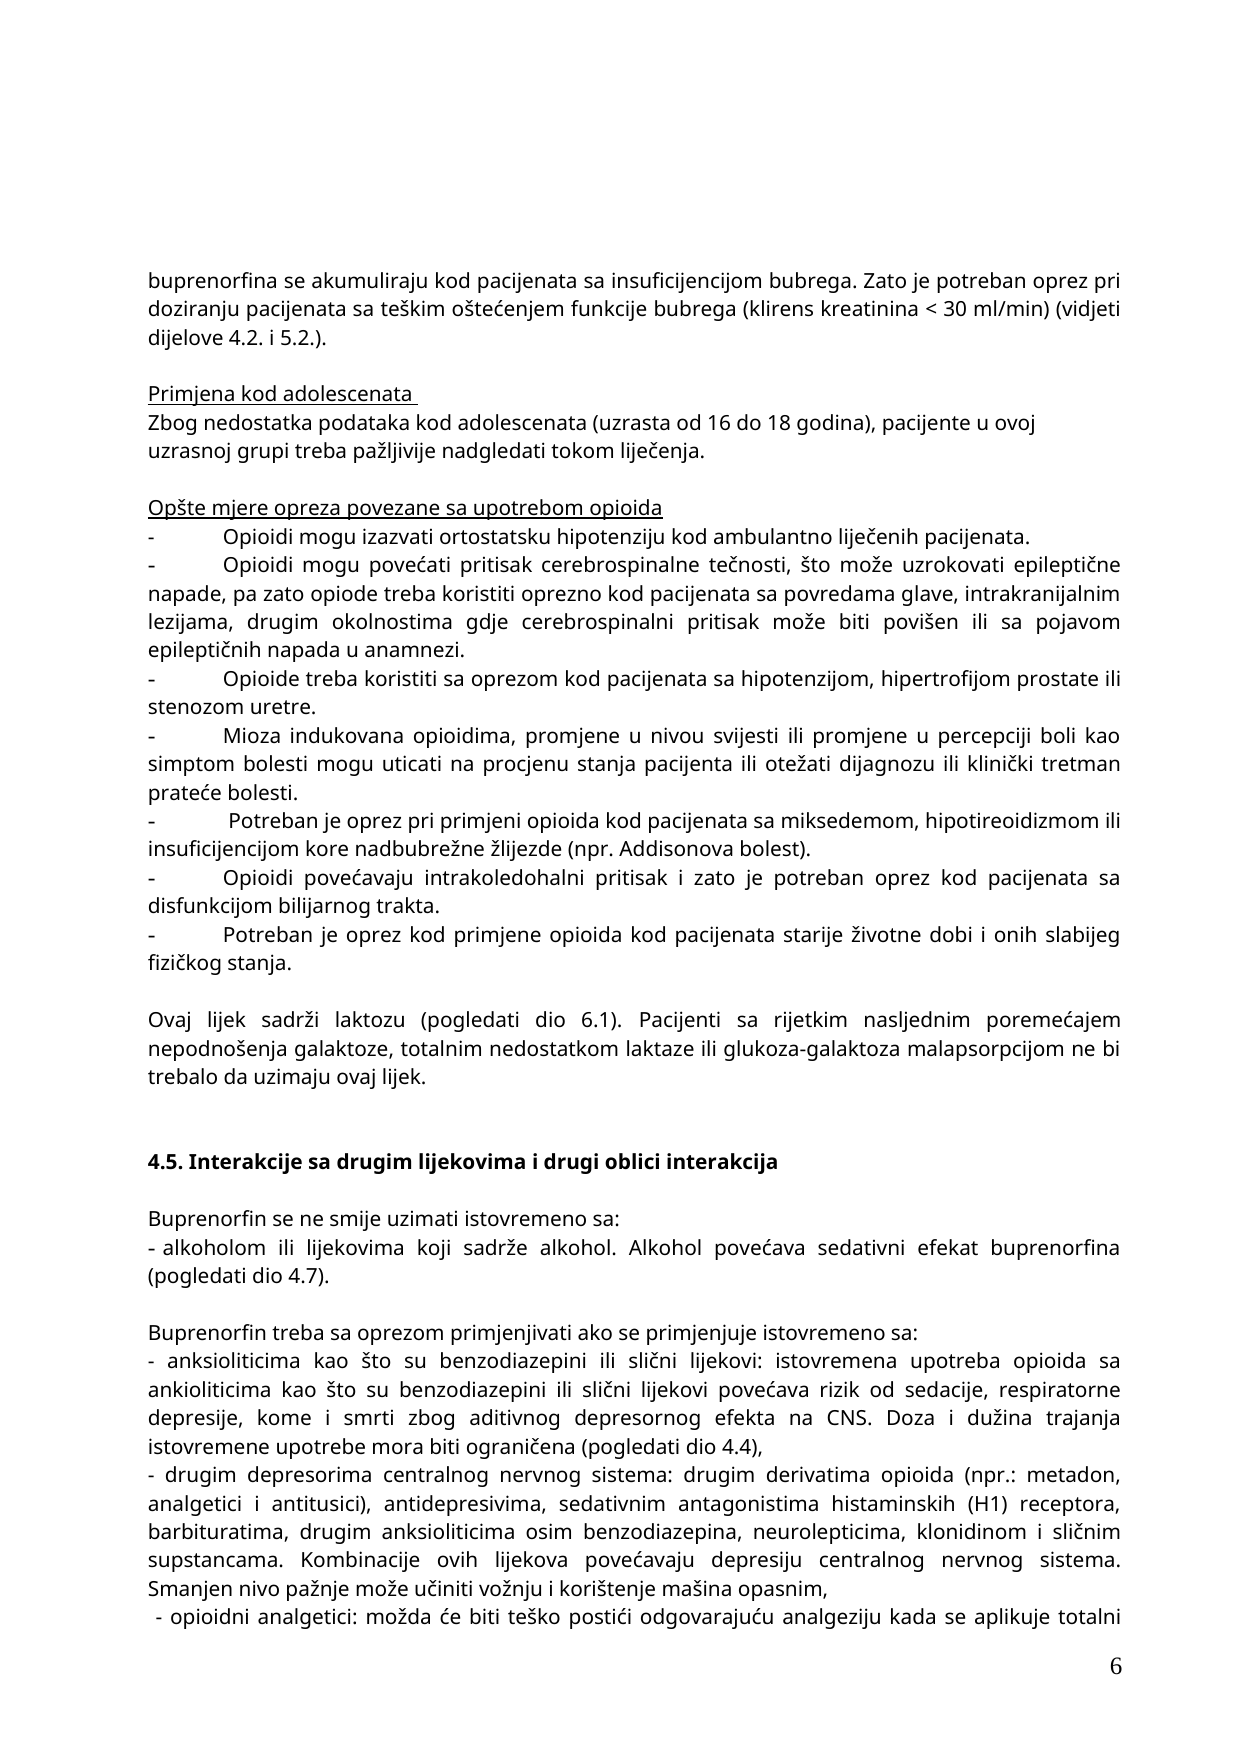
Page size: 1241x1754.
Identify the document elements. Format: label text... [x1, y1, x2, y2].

text Primjena kod adolescenata [148, 379, 1122, 408]
text 4.5. Interakcije sa drugim lijekovima i drugi oblici interakcija [148, 1147, 1122, 1176]
text Ovaj lijek sadrži laktozu (pogledati dio 6.1). Pacijenti sa rijetkim nasljednim poremećajem nepodnošenja galaktoze, totalnim nedostatkom laktaze ili glukoza-galaktoza malapsorpcijom ne bi trebalo da uzimaju ovaj lijek. [148, 1005, 1122, 1091]
text - anksioliticima kao što su benzodiazepini ili slični lijekovi: istovremena upotreba opioida sa ankioliticima kao što su benzodiazepini ili slični lijekovi povećava rizik od sedacije, respiratorne depresije, kome i smrti zbog aditivnog depresornog efekta na CNS. Doza i dužina trajanja istovremene upotrebe mora biti ograničena (pogledati dio 4.4), [148, 1346, 1122, 1460]
list Opioidi mogu povećati pritisak cerebrospinalne tečnosti, što može uzrokovati epileptične napade, pa zato opiode treba koristiti oprezno kod pacijenata sa povredama glave, intrakranijalnim lezijama, drugim okolnostima gdje cerebrospinalni pritisak može biti povišen ili sa pojavom epileptičnih napada u anamnezi. [148, 550, 1122, 664]
text Zbog nedostatka podataka kod adolescenata (uzrasta od 16 do 18 godina), pacijente u ovoj uzrasnoj grupi treba pažljivije nadgledati tokom liječenja. [148, 408, 1122, 465]
text Buprenorfin se ne smije uzimati istovremeno sa: [148, 1204, 1122, 1233]
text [148, 266, 1122, 351]
list Opioidi povećavaju intrakoledohalni pritisak i zato je potreban oprez kod pacijenata sa disfunkcijom bilijarnog trakta. [148, 863, 1122, 920]
text Opšte mjere opreza povezane sa upotrebom opioida [148, 493, 1122, 522]
text - drugim depresorima centralnog nervnog sistema: drugim derivatima opioida (npr.: metadon, analgetici i antitusici), antidepresivima, sedativnim antagonistima histaminskih (H1) receptora, barbituratima, drugim anksioliticima osim benzodiazepina, neurolepticima, klonidinom i sličnim supstancama. Kombinacije ovih lijekova povećavaju depresiju centralnog nervnog sistema. Smanjen nivo pažnje može učiniti vožnju i korištenje mašina opasnim, [148, 1460, 1122, 1602]
list alkoholom ili lijekovima koji sadrže alkohol. Alkohol povećava sedativni efekat buprenorfina (pogledati dio 4.7). [148, 1233, 1122, 1289]
list Potreban je oprez pri primjeni opioida kod pacijenata sa miksedemom, hipotireoidizmom ili insuficijencijom kore nadbubrežne žlijezde (npr. Addisonova bolest). [148, 806, 1122, 863]
list Potreban je oprez kod primjene opioida kod pacijenata starije životne dobi i onih slabijeg fizičkog stanja. [148, 920, 1122, 977]
list Opioide treba koristiti sa oprezom kod pacijenata sa hipotenzijom, hipertrofijom prostate ili stenozom uretre. [148, 664, 1122, 721]
list Opioidi mogu izazvati ortostatsku hipotenziju kod ambulantno liječenih pacijenata. [148, 522, 1122, 550]
list Mioza indukovana opioidima, promjene u nivou svijesti ili promjene u percepciji boli kao simptom bolesti mogu uticati na procjenu stanja pacijenta ili otežati dijagnozu ili klinički tretman prateće bolesti. [148, 721, 1122, 806]
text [148, 1602, 1122, 1631]
text Buprenorfin treba sa oprezom primjenjivati ako se primjenjuje istovremeno sa: [148, 1318, 1122, 1346]
